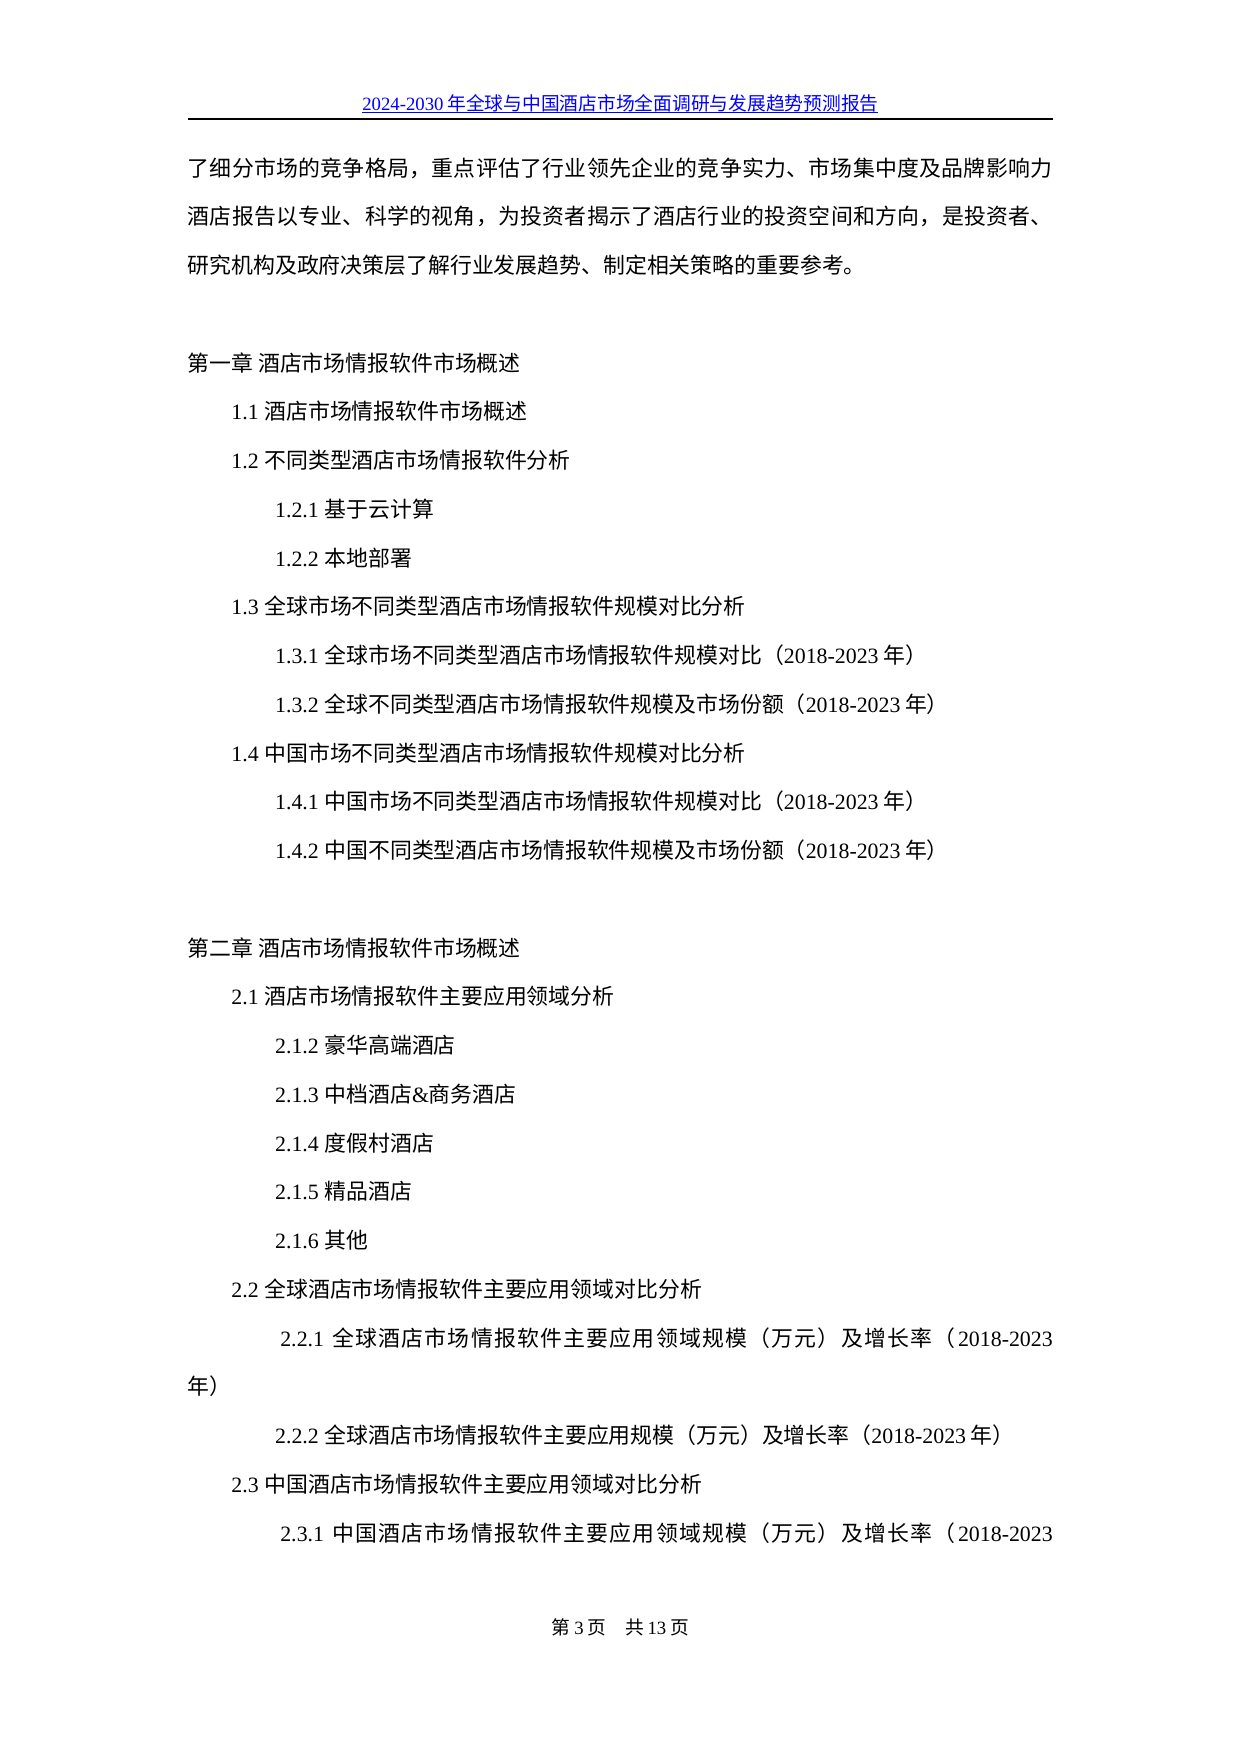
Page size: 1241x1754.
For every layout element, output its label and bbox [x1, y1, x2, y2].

text [187, 150, 1053, 1548]
